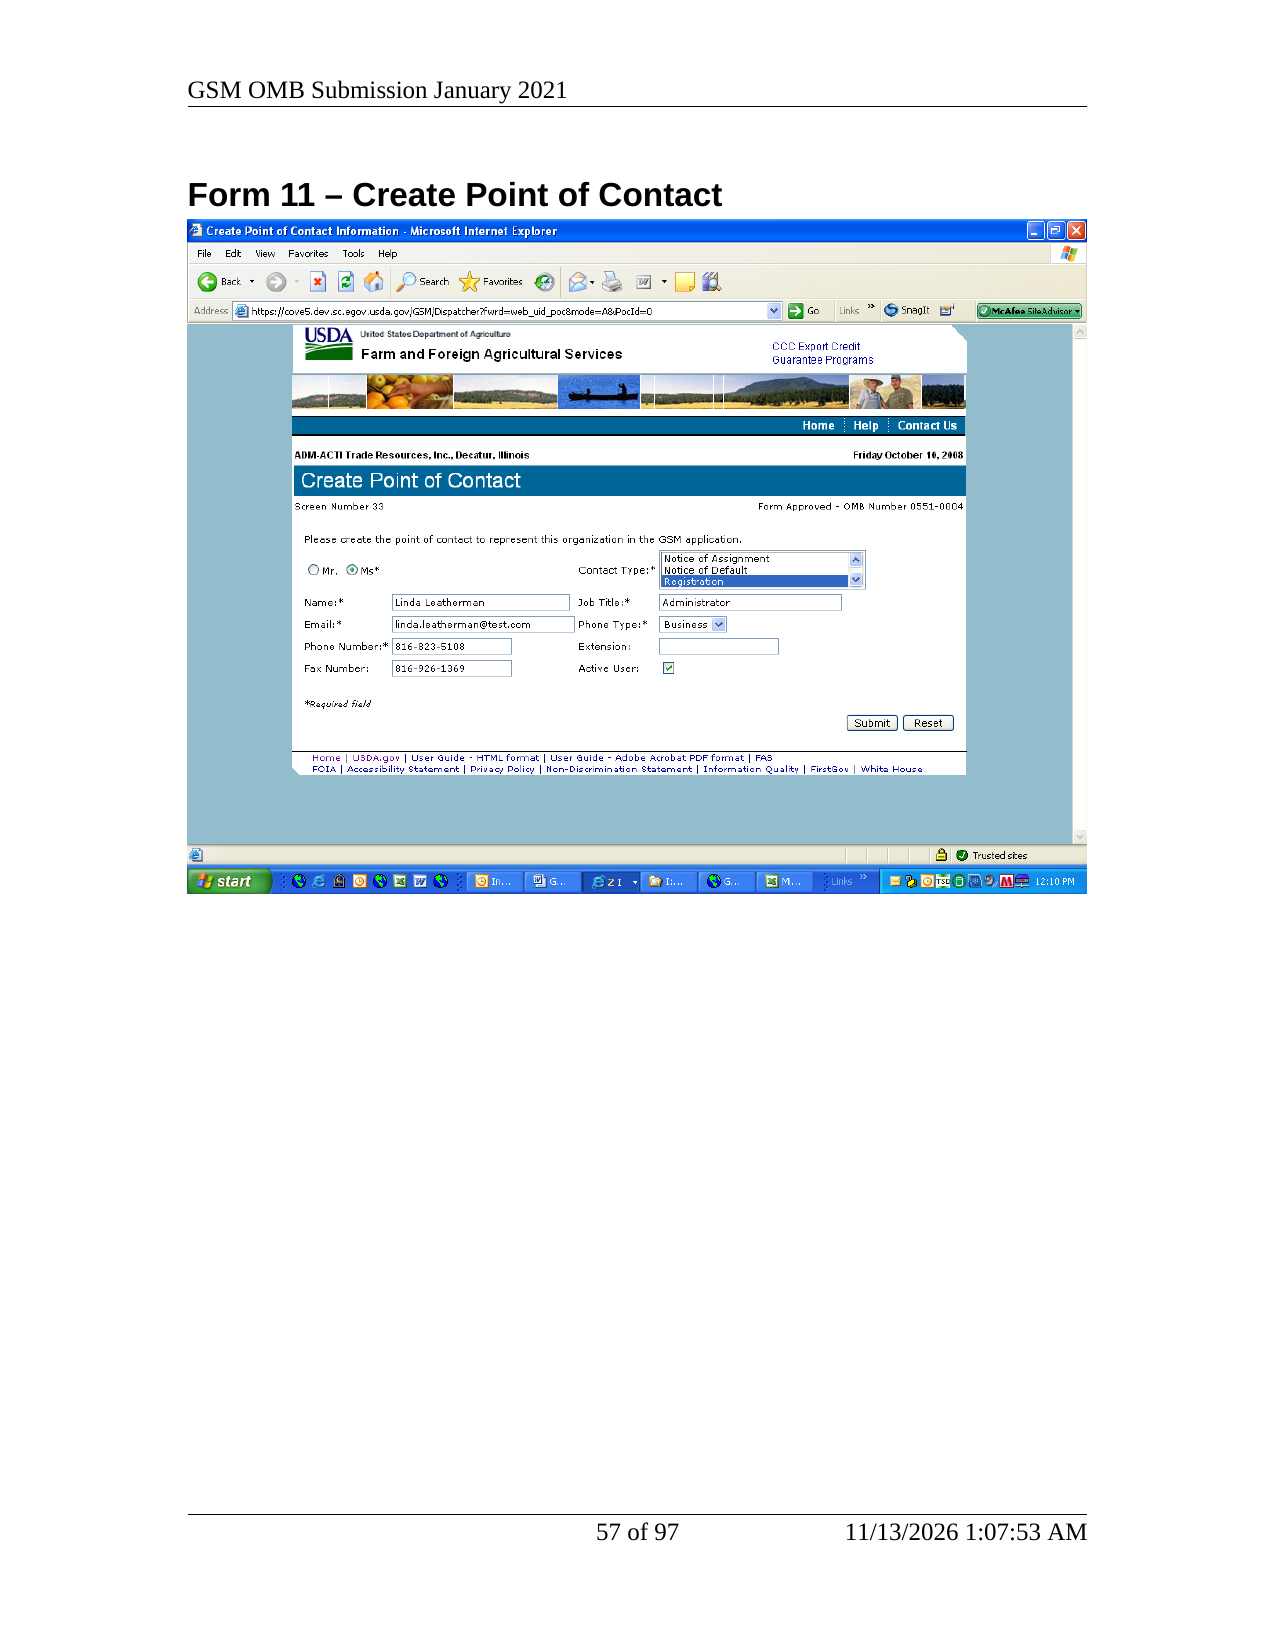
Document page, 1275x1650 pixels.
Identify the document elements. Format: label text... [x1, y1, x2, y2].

picture [187, 219, 1087, 894]
subtitle Form 11 – Create Point of Contact [187, 175, 1087, 213]
